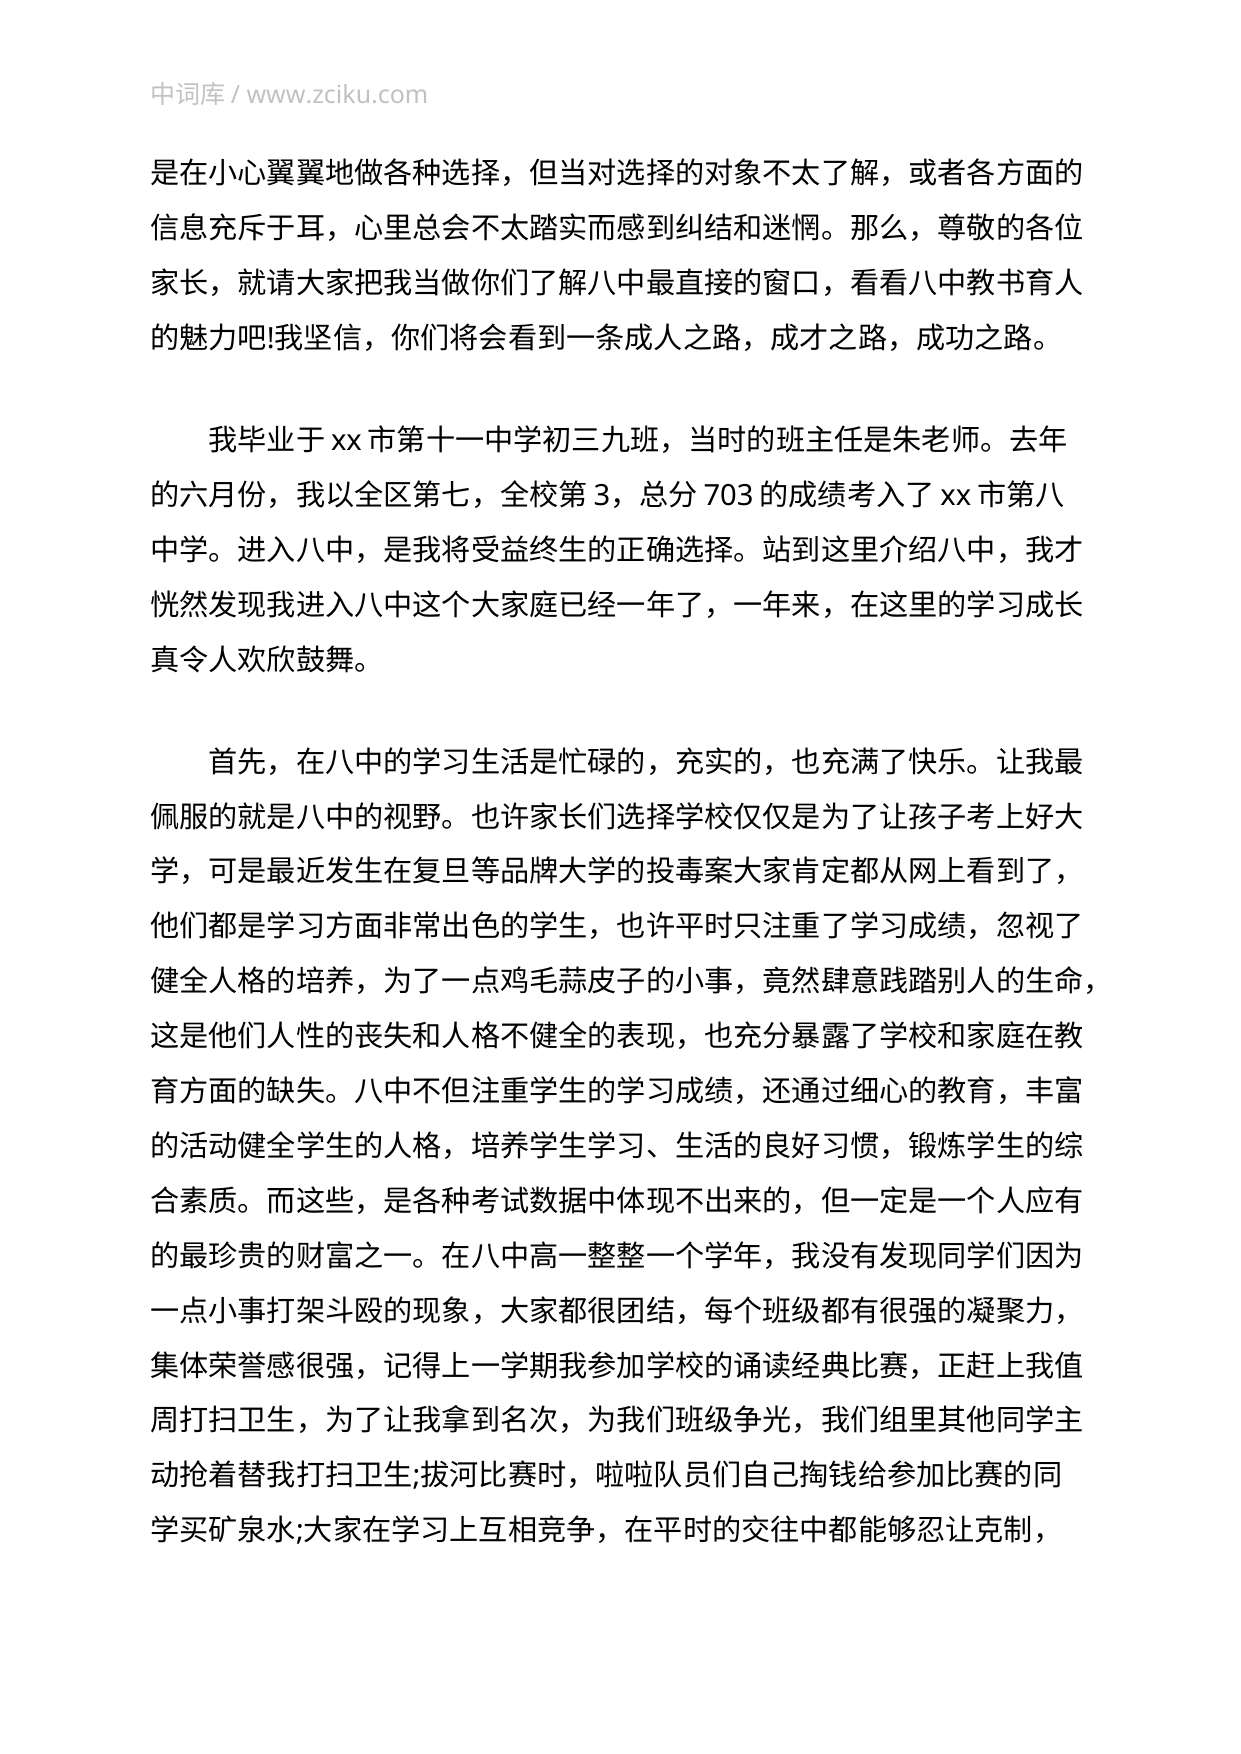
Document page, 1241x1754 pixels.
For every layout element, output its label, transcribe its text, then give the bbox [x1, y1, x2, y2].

text 我毕业于xx市第十一中学初三九班，当时的班主任是朱老师。去年的六月份，我以全区第七，全校第3，总分703的成绩考入了xx市第八中学。进入八中，是我将受益终生的正确选择。站到这里介绍八中，我才恍然发现我进入八中这个大家庭已经一年了，一年来，在这里的学习成长真令人欢欣鼓舞。 [150, 417, 1090, 679]
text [150, 150, 1090, 357]
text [150, 738, 1090, 1549]
